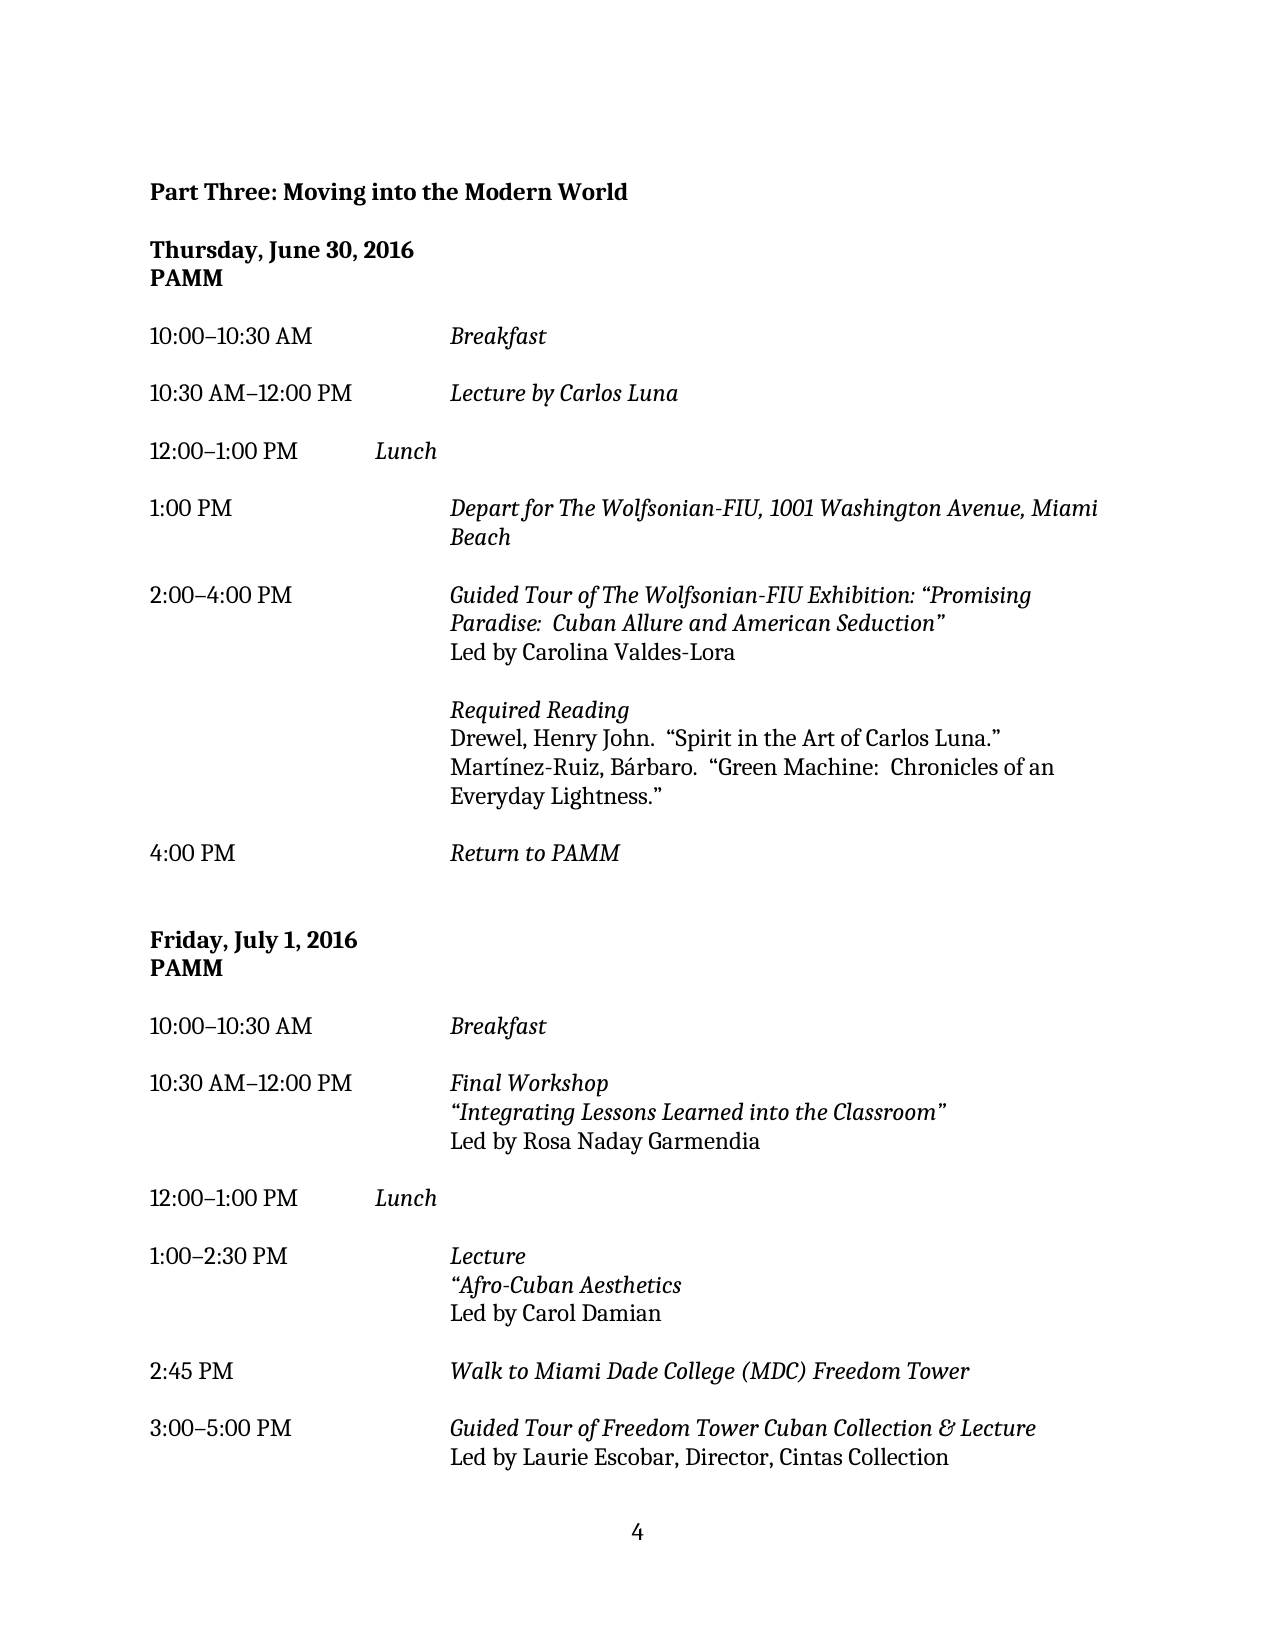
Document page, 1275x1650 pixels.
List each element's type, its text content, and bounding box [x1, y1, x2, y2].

list Drewel, Henry John. “Spirit in the Art of Carlos Luna.” [150, 724, 1125, 753]
list Led by Rosa Naday Garmendia [150, 1127, 1125, 1156]
list 4:00 PM Return to PAMM [150, 839, 1125, 868]
list PAMM [150, 954, 1125, 983]
list Thursday, June 30, 2016 [150, 236, 1125, 264]
list 10:30 AM–12:00 PM Lecture by Carlos Luna [150, 379, 1125, 408]
list 10:30 AM–12:00 PM Final Workshop [150, 1069, 1125, 1098]
list 1:00 PM Depart for The Wolfsonian-FIU, 1001 Washington Avenue, Miami Beach [150, 494, 1125, 552]
list Martínez-Ruiz, Bárbaro. “Green Machine: Chronicles of an Everyday Lightness.” [150, 753, 1125, 811]
list PAMM [150, 264, 1125, 293]
list 10:00–10:30 AM Breakfast [150, 322, 1125, 351]
list “Afro-Cuban Aesthetics [150, 1271, 1125, 1299]
list 3:00–5:00 PM Guided Tour of Freedom Tower Cuban Collection & Lecture [150, 1414, 1125, 1443]
list 12:00–1:00 PM Lunch [150, 1184, 1125, 1213]
list 12:00–1:00 PM Lunch [150, 437, 1125, 466]
list 10:00–10:30 AM Breakfast [150, 1012, 1125, 1041]
list Friday, July 1, 2016 [150, 926, 1125, 954]
list “Integrating Lessons Learned into the Classroom” [150, 1098, 1125, 1127]
list Led by Carolina Valdes-Lora [150, 638, 1125, 667]
list Led by Carol Damian [150, 1299, 1125, 1328]
list 1:00–2:30 PM Lecture [150, 1242, 1125, 1271]
list Required Reading [150, 696, 1125, 724]
list Led by Laurie Escobar, Director, Cintas Collection [150, 1443, 1125, 1472]
list Part Three: Moving into the Modern World [150, 178, 1125, 207]
list 2:45 PM Walk to Miami Dade College (MDC) Freedom Tower [150, 1357, 1125, 1386]
list 2:00–4:00 PM Guided Tour of The Wolfsonian-FIU Exhibition: “Promising Paradise: Cuban Allure and American Seduction” [150, 581, 1125, 638]
